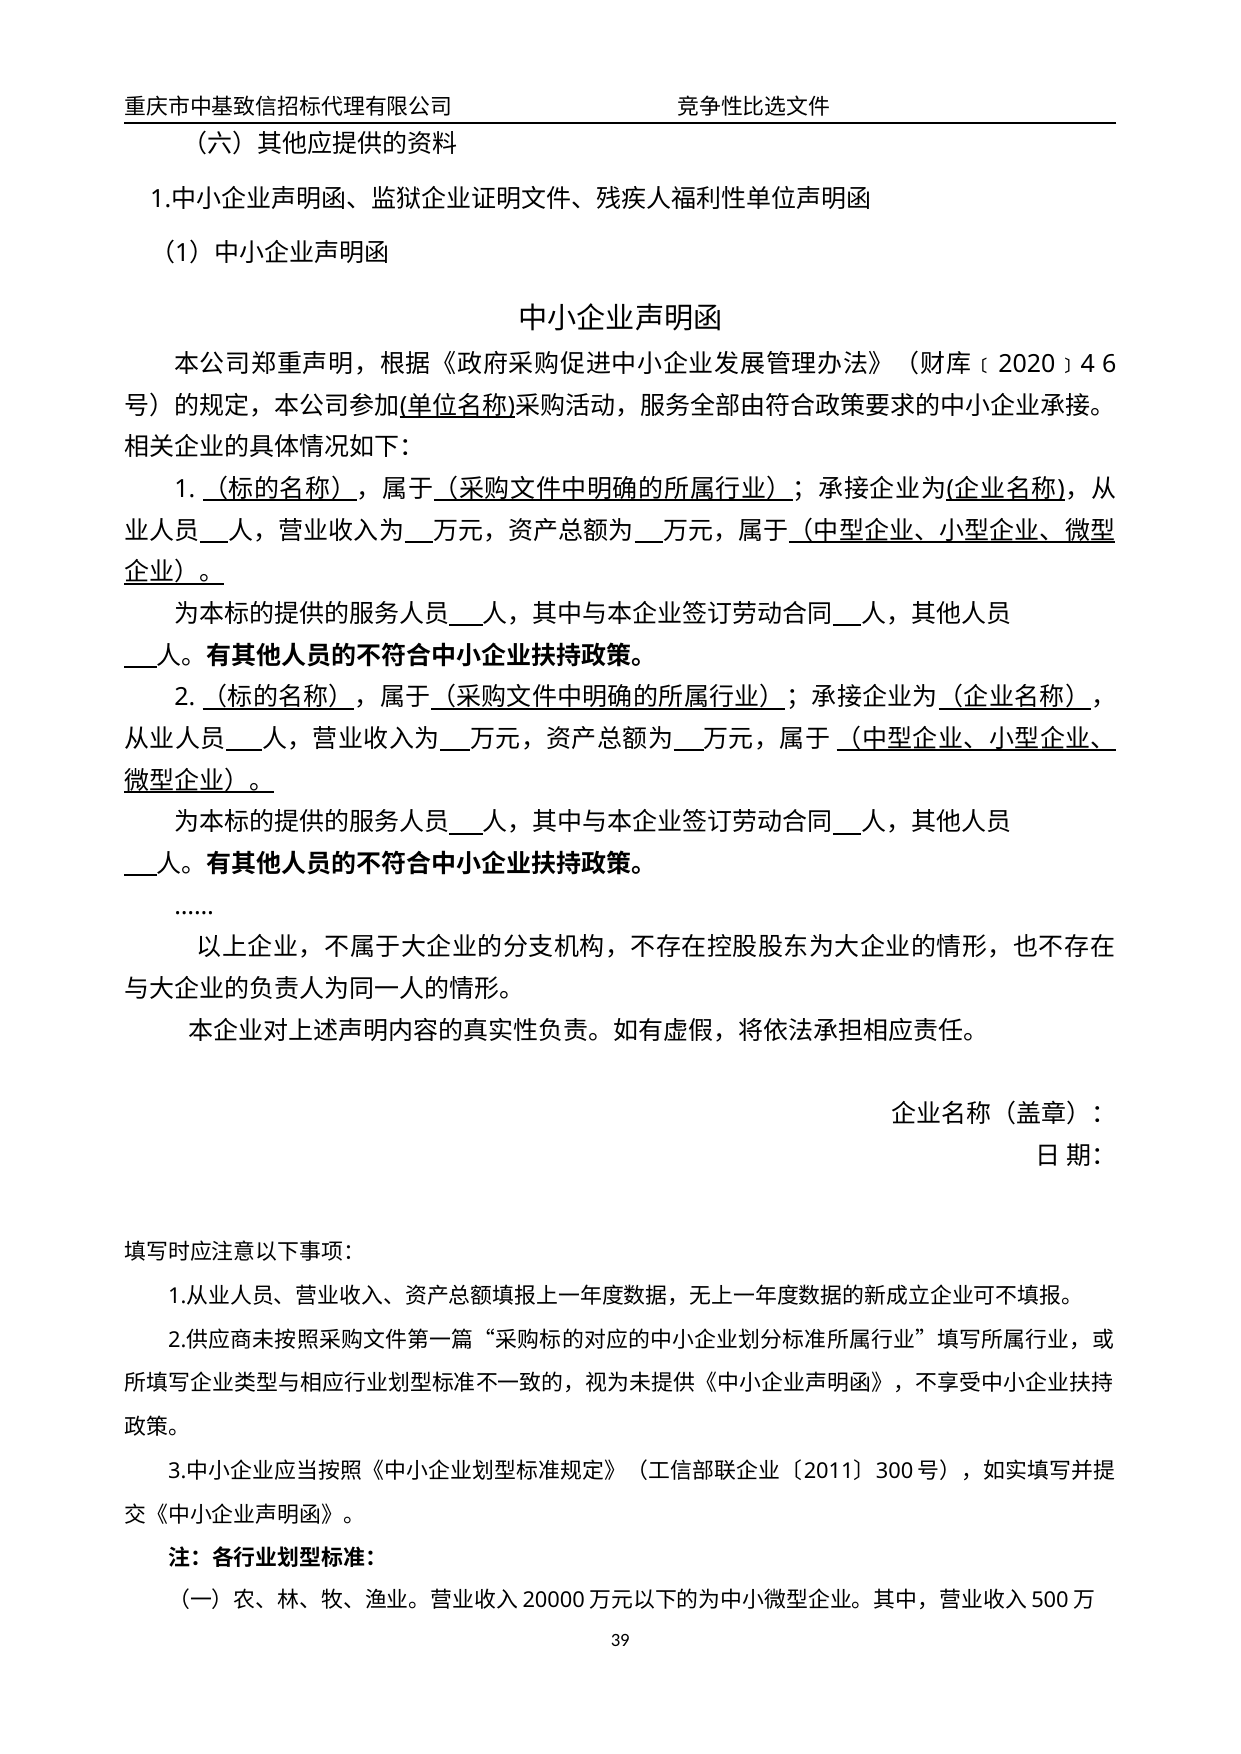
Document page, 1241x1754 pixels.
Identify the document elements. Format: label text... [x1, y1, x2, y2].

text 企业名称（盖章）： [124, 1089, 1116, 1131]
text 以上企业，不属于大企业的分支机构，不存在控股股东为大企业的情形，也不存在与大企业的负责人为同一人的情形。 [124, 922, 1116, 1006]
text 2. （标的名称），属于（采购文件中明确的所属行业）；承接企业为（企业名称），从业人员 人，营业收入为 万元，资产总额为 万元，属于 （中型企业、小型企业、微型企业）。 [124, 672, 1116, 797]
text 本公司郑重声明，根据《政府采购促进中小企业发展管理办法》（财库﹝2020﹞4 6号）的规定，本公司参加(单位名称)采购活动，服务全部由符合政策要求的中小企业承接。相关企业的具体情况如下： [124, 339, 1116, 464]
text 中小企业声明函 [124, 287, 1116, 339]
text 为本标的提供的服务人员 人，其中与本企业签订劳动合同 人，其他人员 [124, 797, 1116, 839]
text 3.中小企业应当按照《中小企业划型标准规定》（工信部联企业〔2011〕300号），如实填写并提交《中小企业声明函》。 [124, 1443, 1116, 1531]
text 为本标的提供的服务人员 人，其中与本企业签订劳动合同 人，其他人员 [124, 589, 1116, 631]
text 填写时应注意以下事项： [124, 1224, 1116, 1268]
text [124, 1574, 1116, 1616]
text …… [124, 881, 1116, 922]
text 人。有其他人员的不符合中小企业扶持政策。 [124, 631, 1116, 672]
text 2.供应商未按照采购文件第一篇“采购标的对应的中小企业划分标准所属行业”填写所属行业，或所填写企业类型与相应行业划型标准不一致的，视为未提供《中小企业声明函》，不享受中小企业扶持政策。 [124, 1312, 1116, 1443]
text 1.中小企业声明函、监狱企业证明文件、残疾人福利性单位声明函 [124, 178, 1116, 214]
text （六）其他应提供的资料 [124, 124, 1116, 160]
text 日 期： [124, 1131, 1116, 1172]
text 人。有其他人员的不符合中小企业扶持政策。 [124, 839, 1116, 881]
text 1. （标的名称），属于（采购文件中明确的所属行业）；承接企业为(企业名称)，从业人员 人，营业收入为 万元，资产总额为 万元，属于（中型企业、小型企业、微型企业）。 [124, 464, 1116, 589]
text 注：各行业划型标准： [124, 1531, 1116, 1574]
text 本企业对上述声明内容的真实性负责。如有虚假，将依法承担相应责任。 [124, 1006, 1116, 1047]
text （1）中小企业声明函 [124, 233, 1116, 269]
text 1.从业人员、营业收入、资产总额填报上一年度数据，无上一年度数据的新成立企业可不填报。 [124, 1268, 1116, 1312]
